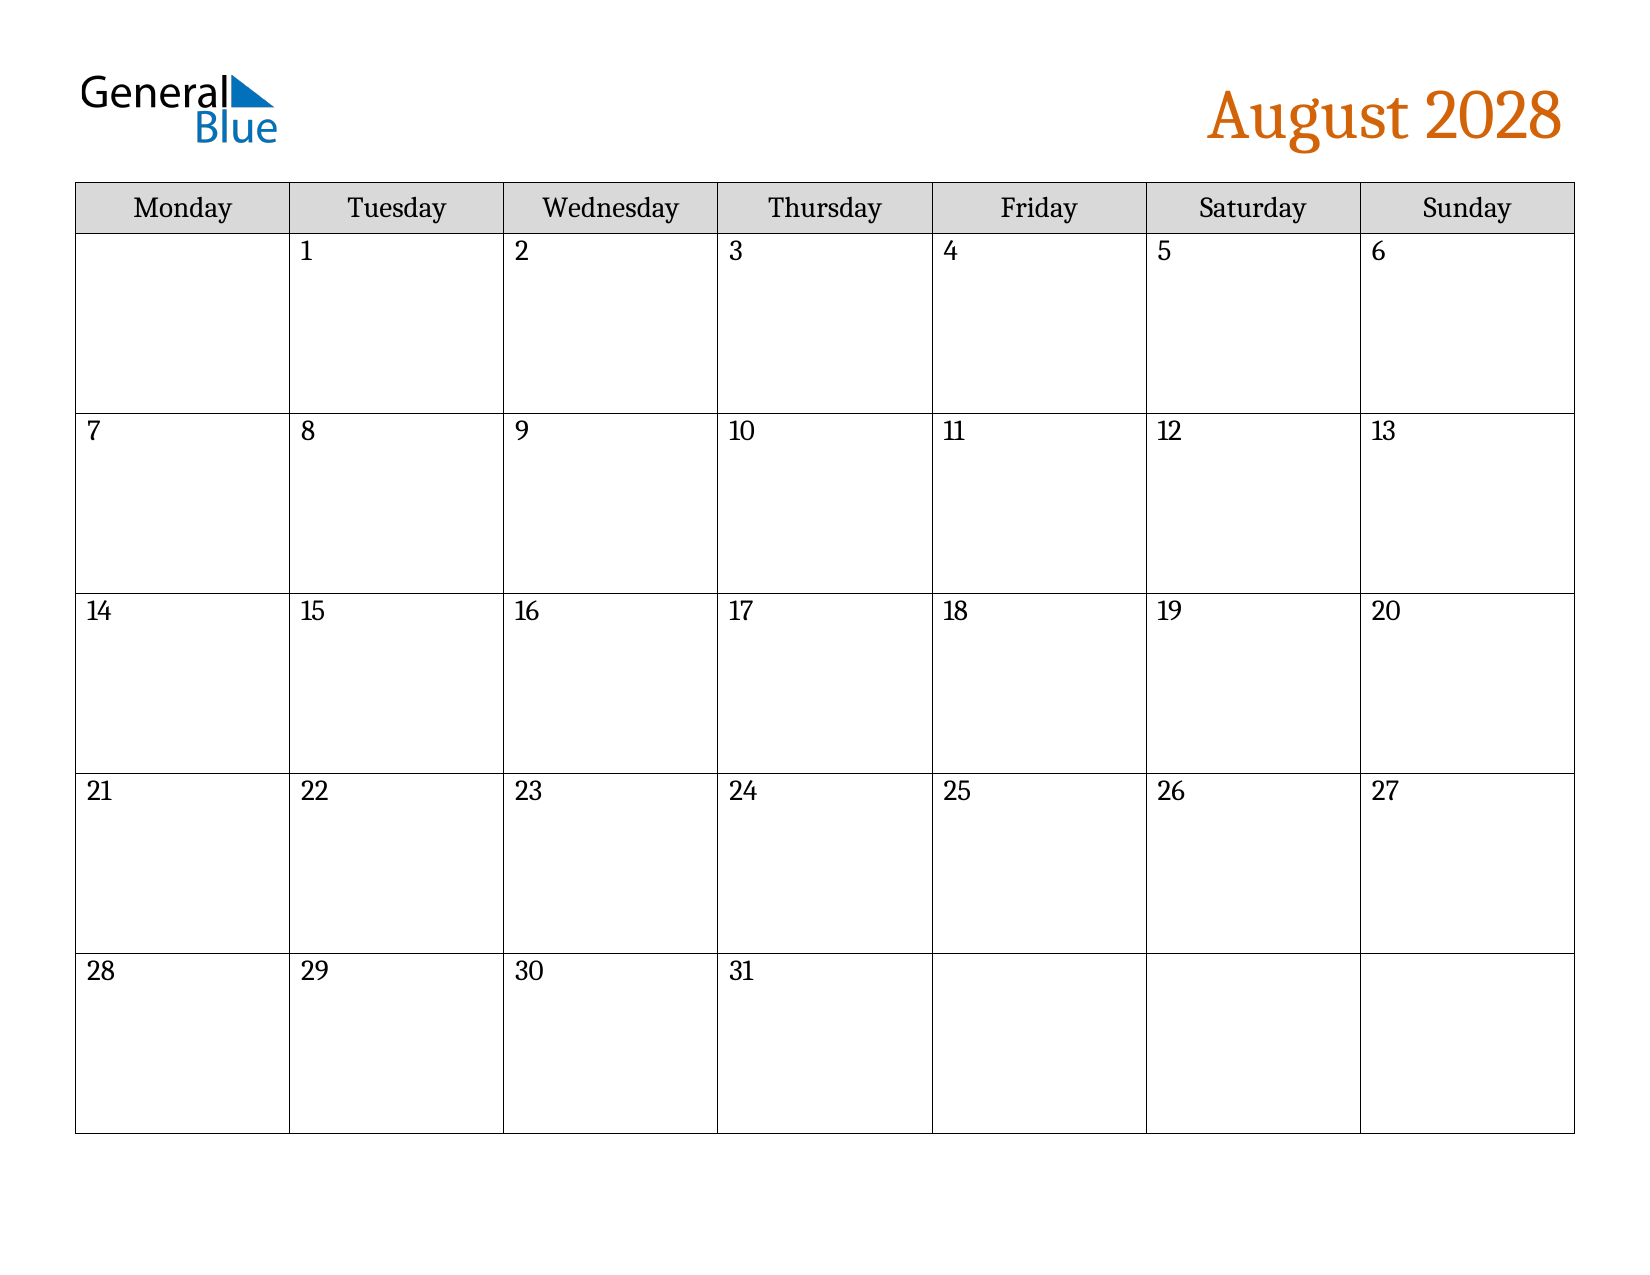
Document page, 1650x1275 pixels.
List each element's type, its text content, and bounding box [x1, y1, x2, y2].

table_cell [933, 990, 1146, 1133]
table_cell [1361, 270, 1574, 413]
table_cell [76, 270, 289, 413]
table_cell [76, 810, 289, 953]
table_cell [718, 810, 932, 953]
table_cell Wednesday [504, 183, 717, 233]
table_header [76, 75, 503, 182]
table_cell [504, 450, 717, 593]
table_cell [933, 270, 1146, 413]
table_cell [504, 810, 717, 953]
table_cell Friday [933, 183, 1146, 233]
table_cell [718, 630, 932, 773]
table_cell 13 [1361, 414, 1574, 450]
table_cell 17 [718, 594, 932, 630]
table_cell [1147, 630, 1360, 773]
table_cell Saturday [1147, 183, 1360, 233]
table_cell [76, 450, 289, 593]
table_cell [76, 630, 289, 773]
table_cell 18 [933, 594, 1146, 630]
table_cell [933, 450, 1146, 593]
table_cell 29 [290, 954, 503, 990]
table_cell 9 [504, 414, 717, 450]
table_cell [1147, 270, 1360, 413]
table_cell 30 [504, 954, 717, 990]
table_cell [1361, 450, 1574, 593]
table_cell [1361, 810, 1574, 953]
table_cell 27 [1361, 774, 1574, 810]
table_cell 5 [1147, 234, 1360, 270]
table_cell [1361, 630, 1574, 773]
table_header August 2028 [504, 75, 1574, 182]
table_cell 22 [290, 774, 503, 810]
table_cell [718, 270, 932, 413]
table_cell Thursday [718, 183, 932, 233]
table_cell Monday [76, 183, 289, 233]
table_cell 25 [933, 774, 1146, 810]
table_cell 7 [76, 414, 289, 450]
picture [81, 75, 277, 143]
table_cell [718, 990, 932, 1133]
table_cell 14 [76, 594, 289, 630]
table_cell 2 [504, 234, 717, 270]
table_cell 4 [933, 234, 1146, 270]
table_cell 11 [933, 414, 1146, 450]
table_cell 6 [1361, 234, 1574, 270]
table_cell 20 [1361, 594, 1574, 630]
table_cell 12 [1147, 414, 1360, 450]
table_cell [1147, 954, 1360, 990]
table_cell [1361, 954, 1574, 990]
table_cell [1361, 990, 1574, 1133]
table_cell [290, 990, 503, 1133]
table_cell 15 [290, 594, 503, 630]
table_cell [290, 450, 503, 593]
table_cell 16 [504, 594, 717, 630]
table_cell [76, 990, 289, 1133]
table_cell [290, 270, 503, 413]
table_cell Tuesday [290, 183, 503, 233]
table_cell 28 [76, 954, 289, 990]
table_cell [290, 630, 503, 773]
table_cell Sunday [1361, 183, 1574, 233]
table_cell 19 [1147, 594, 1360, 630]
table_cell [933, 810, 1146, 953]
table_cell [1147, 990, 1360, 1133]
table_cell 1 [290, 234, 503, 270]
table_cell [718, 450, 932, 593]
table_cell [1147, 450, 1360, 593]
table_cell [504, 270, 717, 413]
table_cell 8 [290, 414, 503, 450]
table_cell 31 [718, 954, 932, 990]
table_cell [933, 954, 1146, 990]
table_cell [1147, 810, 1360, 953]
table_cell 10 [718, 414, 932, 450]
table_cell [504, 630, 717, 773]
table_cell 3 [718, 234, 932, 270]
table_cell 21 [76, 774, 289, 810]
table_cell 24 [718, 774, 932, 810]
table_cell [290, 810, 503, 953]
table_cell [76, 234, 289, 270]
table_cell 26 [1147, 774, 1360, 810]
table_cell [504, 990, 717, 1133]
table_cell 23 [504, 774, 717, 810]
table_cell [933, 630, 1146, 773]
